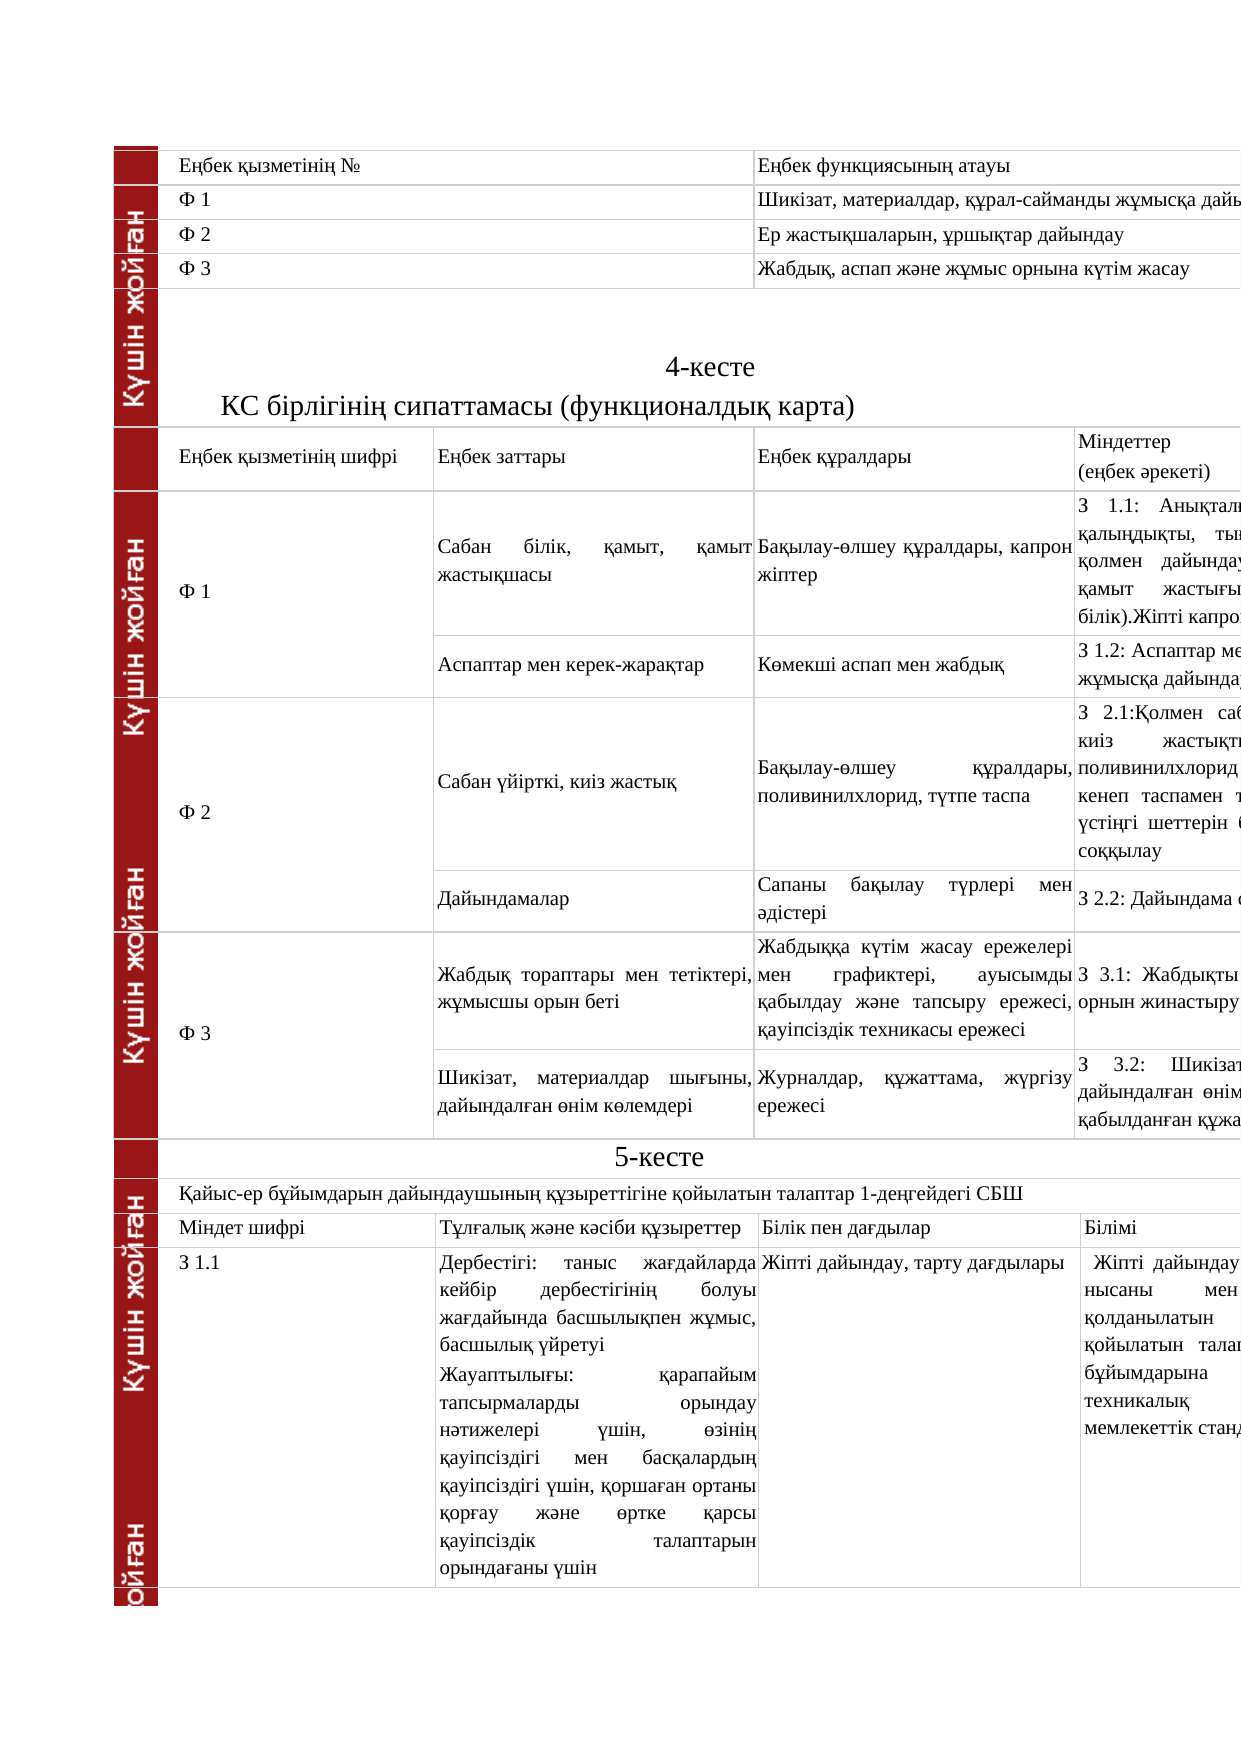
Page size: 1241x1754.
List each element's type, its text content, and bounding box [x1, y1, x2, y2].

table_cell З 1.1 [114, 1248, 435, 1587]
table_cell Шикізат, материалдар шығыны, дайындалған өнім көлемдері [434, 1050, 753, 1138]
picture [114, 1173, 158, 1178]
text КС бірлігінің сипаттамасы (функционалдық карта) [112, 388, 1128, 421]
table_cell Жабдық, аспап және жұмыс орнына күтім жасау [755, 254, 1240, 287]
table_cell Жабдыққа күтім жасау ережелері мен графиктері, ауысымды қабылдау және тапсыру ережесі, қауіпсіздік техникасы ережесі [755, 933, 1074, 1049]
table_cell Міндет шифрі [114, 1214, 435, 1247]
table_cell Ф 1 [114, 492, 433, 697]
table_header Еңбек заттары [434, 428, 753, 490]
table_cell З 3.1: Жабдықты тазарту, жұмыс орнын жинастыру [1075, 933, 1240, 1049]
table_cell З 1.1: Анықталған ұзындықты, қалыңдықты, тығыздықты жіпті қолмен дайындау (қамыт және қамыт жастығы үшін сабан білік).Жіпті капрон жіппен тарту [1075, 492, 1240, 635]
table_header Еңбек құралдары [755, 428, 1074, 490]
table_cell Білік пен дағдылар [759, 1214, 1080, 1247]
table_header Қайыс-ер бұйымдарын дайындаушының құзыреттігіне қойылатын талаптар 1-деңгейдегі СБШ [114, 1179, 1240, 1212]
table_cell Жабдық тораптары мен тетіктері, жұмысшы орын беті [434, 933, 753, 1049]
table_cell Журналдар, құжаттама, жүргізу ережесі [755, 1050, 1074, 1138]
table_cell Білімі [1081, 1214, 1240, 1247]
table_cell Бақылау-өлшеу құралдары, капрон жіптер [755, 492, 1074, 635]
table_cell З 2.1:Қолмен сабан үйірткі мен киіз жастықты дайындау, поливинилхлорид (ПВХ) немесе кенеп таспамен тарту, үйірткінің үстіңгі шеттерін бекіту. Үйірткіні соққылау [1075, 698, 1240, 869]
table_header Міндеттер (еңбек әрекеті) [1075, 428, 1240, 490]
table_cell Сапаны бақылау түрлері мен әдістері [755, 871, 1074, 931]
table_cell Бақылау-өлшеу құралдары, поливинилхлорид, түтпе таспа [755, 698, 1074, 869]
table_header Еңбек қызметінің шифрі [114, 428, 433, 490]
picture [114, 421, 158, 426]
table_cell Ф 1 [114, 186, 753, 219]
table_cell Ф 2 [114, 220, 753, 253]
text 4-кесте [112, 349, 1128, 383]
table_cell Ф 3 [114, 933, 433, 1138]
picture [114, 146, 158, 150]
picture [114, 383, 158, 388]
table_cell Ф 2 [114, 698, 433, 931]
table_cell З 1.2: Аспаптар мен керек-жарақты жұмысқа дайындау [1075, 636, 1240, 697]
table_cell Көмекші аспап мен жабдық [755, 636, 1074, 697]
table_cell З 2.2: Дайындама сапасын тексеру [1075, 871, 1240, 931]
table_cell Сабан үйірткі, киіз жастық [434, 698, 753, 869]
table_cell Тұлғалық және кәсіби құзыреттер [436, 1214, 758, 1247]
text 5-кесте [112, 1139, 1128, 1173]
table_cell Ф 3 [114, 254, 753, 287]
table_cell Дайындамалар [434, 871, 753, 931]
table_cell З 3.2: Шикізат, материалдар, дайындалған өнімге есеп жүргізу, қабылданған құжаттаманы жүргізу [1075, 1050, 1240, 1138]
table_cell Аспаптар мен керек-жарақтар [434, 636, 753, 697]
picture [114, 1588, 158, 1606]
table_header Еңбек қызметінің № [114, 151, 753, 184]
picture [114, 289, 158, 349]
table_cell Жіпті дайындау, тарту дағдылары [759, 1248, 1080, 1587]
table_cell Шикізат, материалдар, құрал-сайманды жұмысқа дайындау [755, 186, 1240, 219]
table_header Еңбек функциясының атауы [755, 151, 1240, 184]
table_cell Сабан білік, қамыт, қамыт жастықшасы [434, 492, 753, 635]
table_cell Ер жастықшаларын, ұршықтар дайындау [755, 220, 1240, 253]
